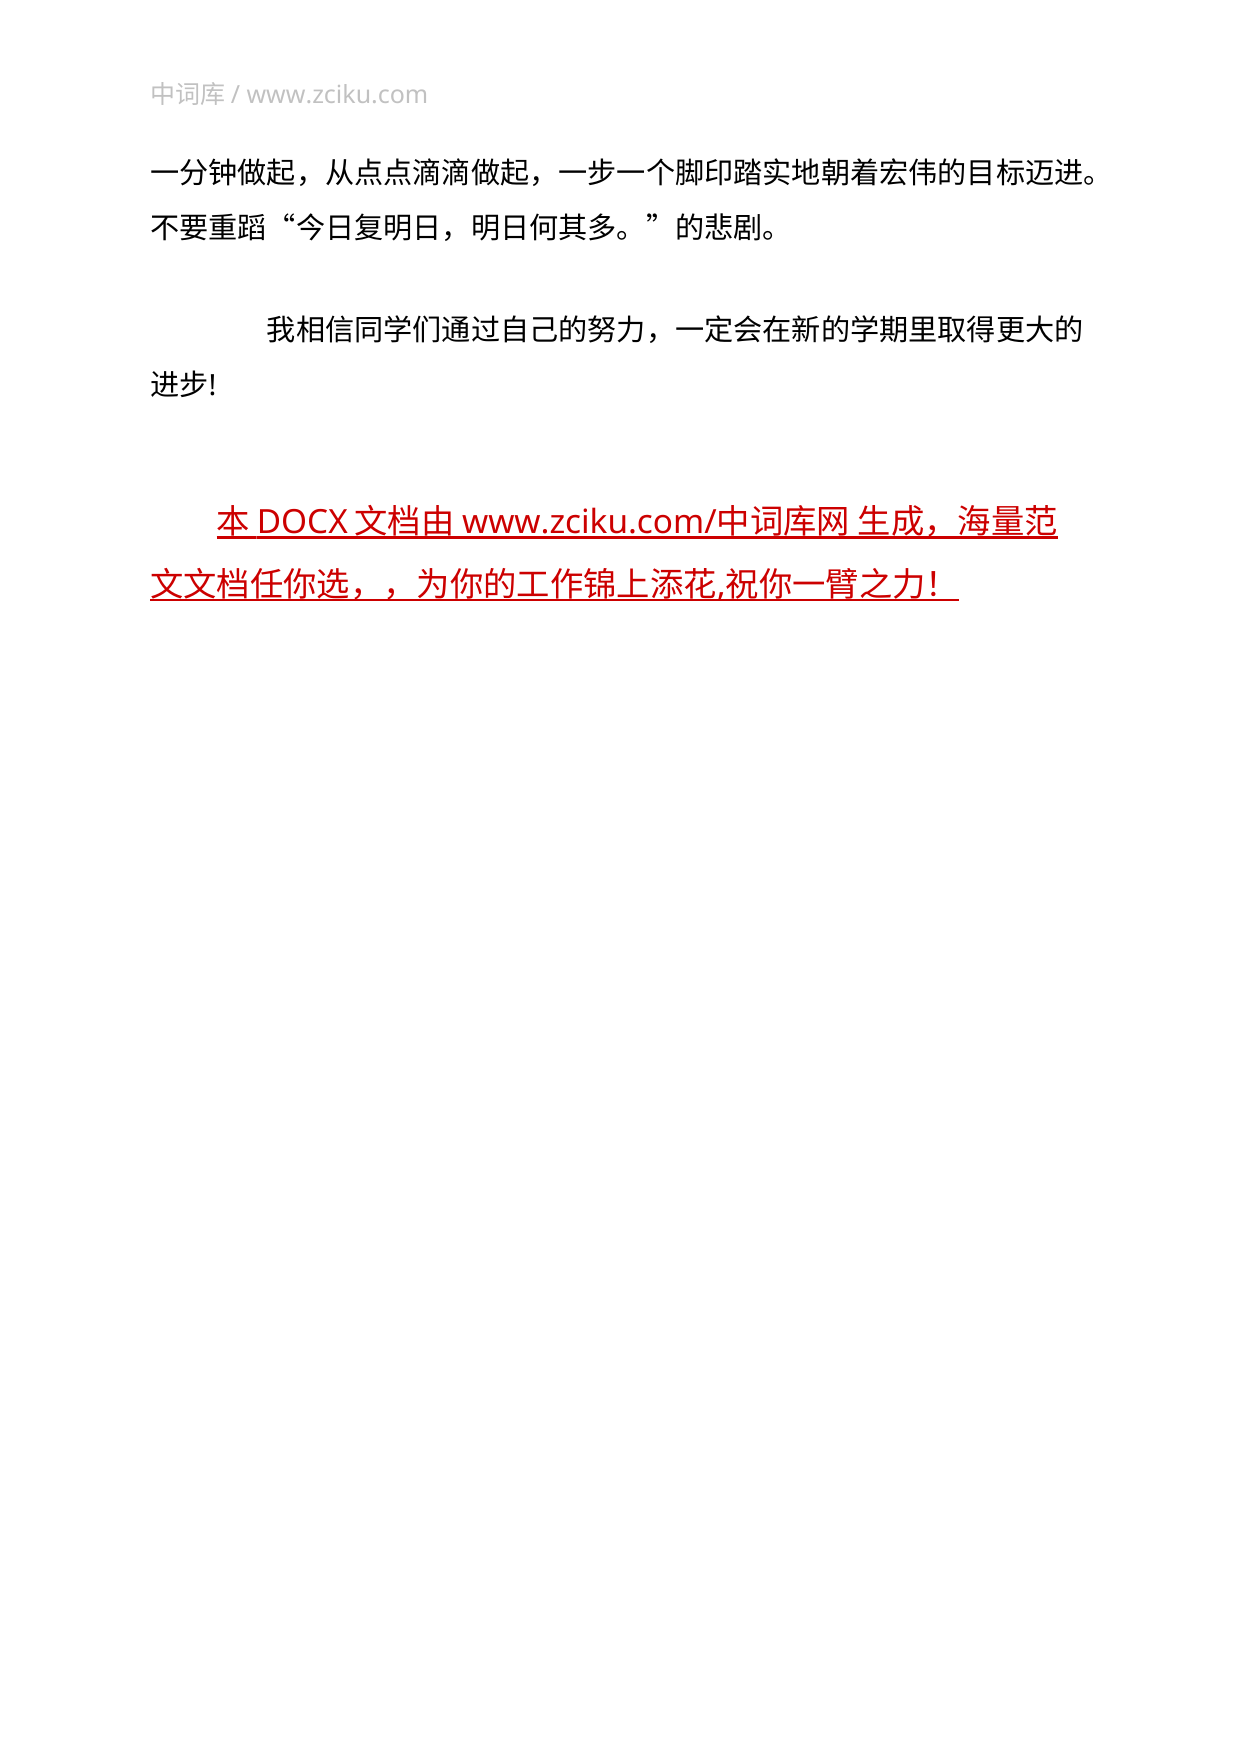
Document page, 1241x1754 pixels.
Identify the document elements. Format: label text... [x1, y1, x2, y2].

text 我相信同学们通过自己的努力，一定会在新的学期里取得更大的进步! [150, 307, 1090, 404]
text 本DOCX文档由 www.zciku.com/中词库网 生成，海量范文文档任你选，，为你的工作锦上添花,祝你一臂之力！ [150, 495, 1090, 606]
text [150, 150, 1090, 247]
